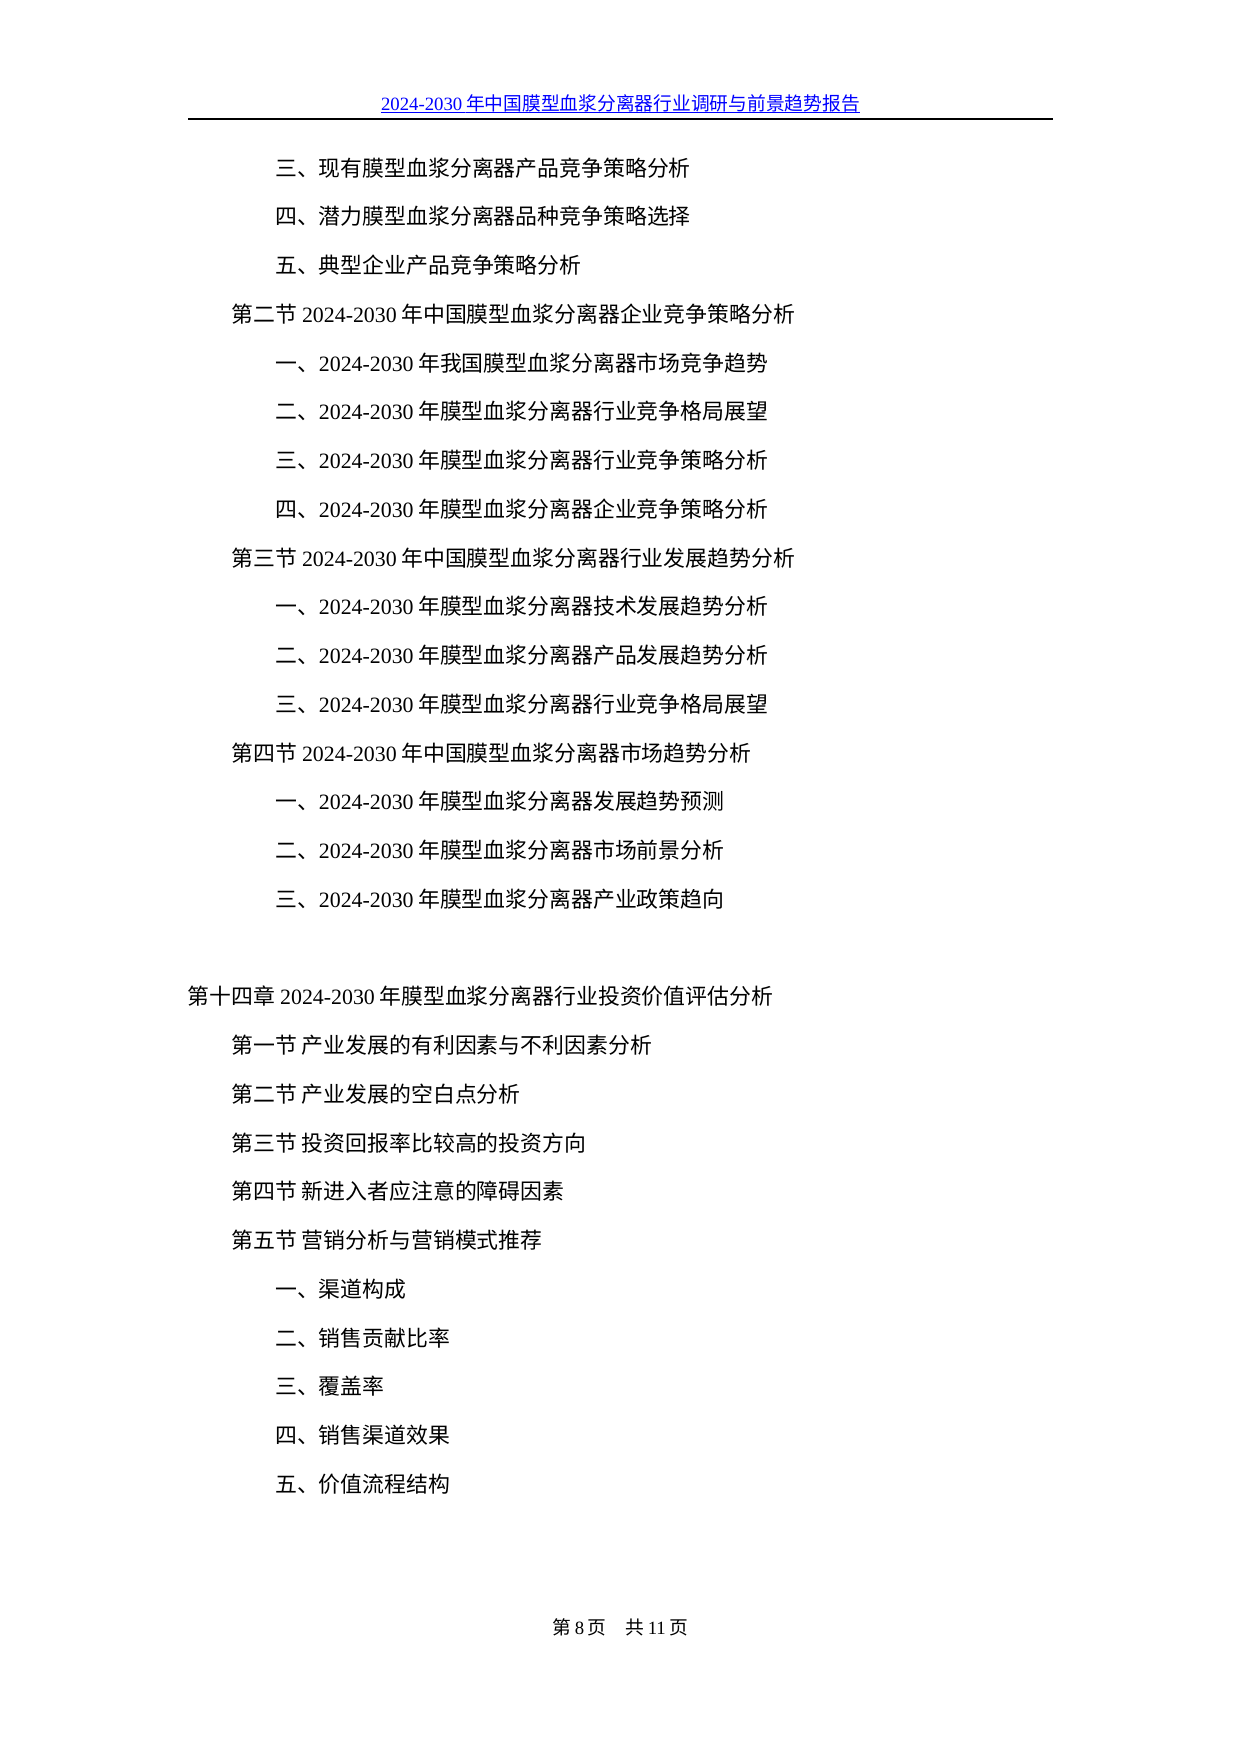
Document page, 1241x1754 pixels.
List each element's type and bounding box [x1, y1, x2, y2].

text [187, 150, 1053, 1499]
